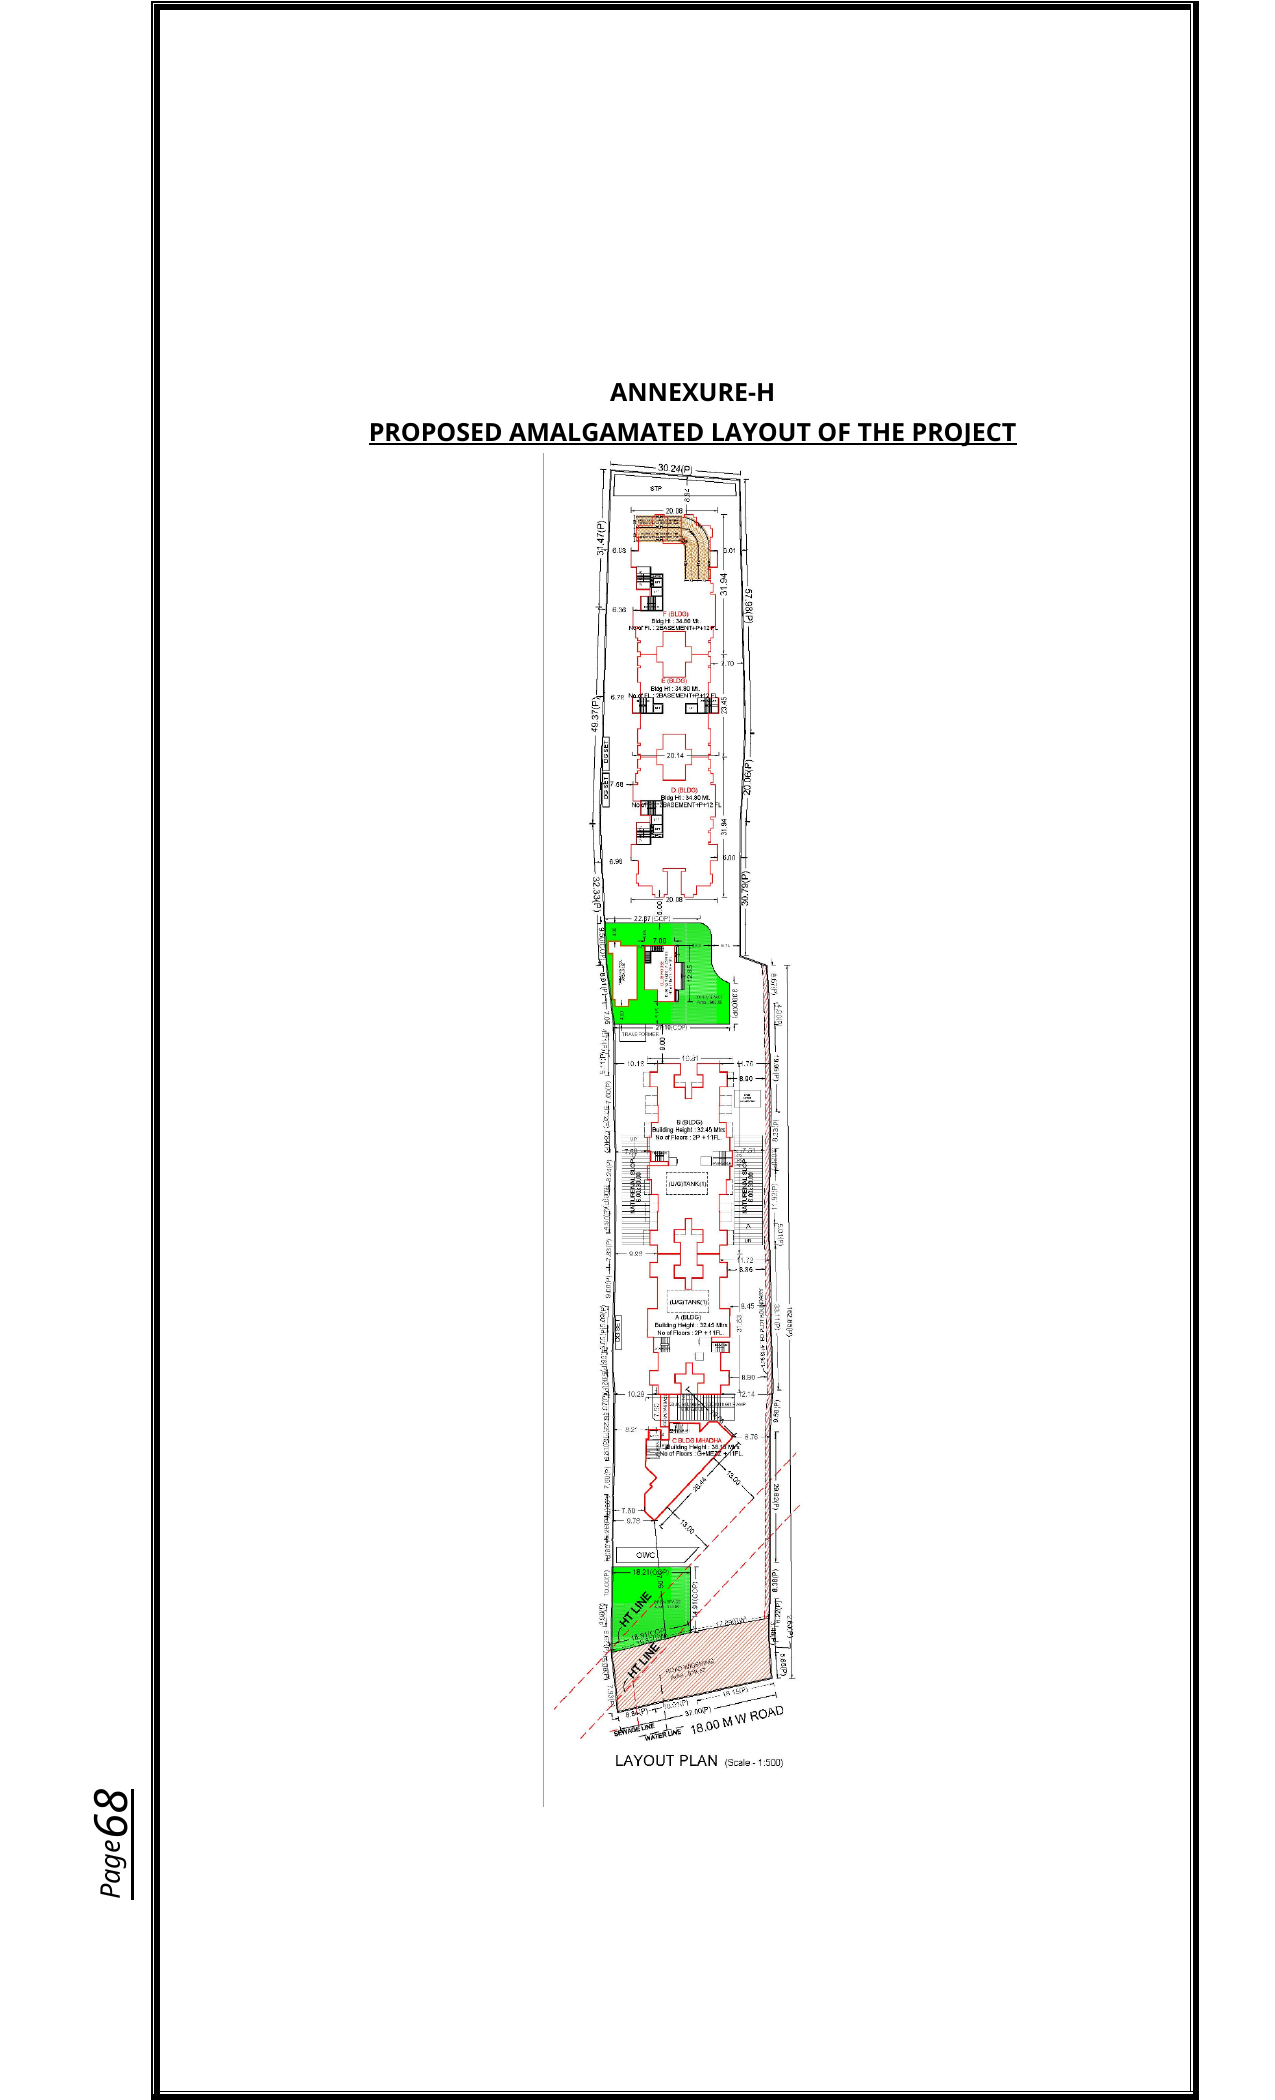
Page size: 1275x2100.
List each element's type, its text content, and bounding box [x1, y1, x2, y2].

text ANNEXURE-H [260, 375, 1125, 409]
text PROPOSED AMALGAMATED LAYOUT OF THE PROJECT [260, 414, 1125, 448]
picture [539, 453, 811, 1807]
